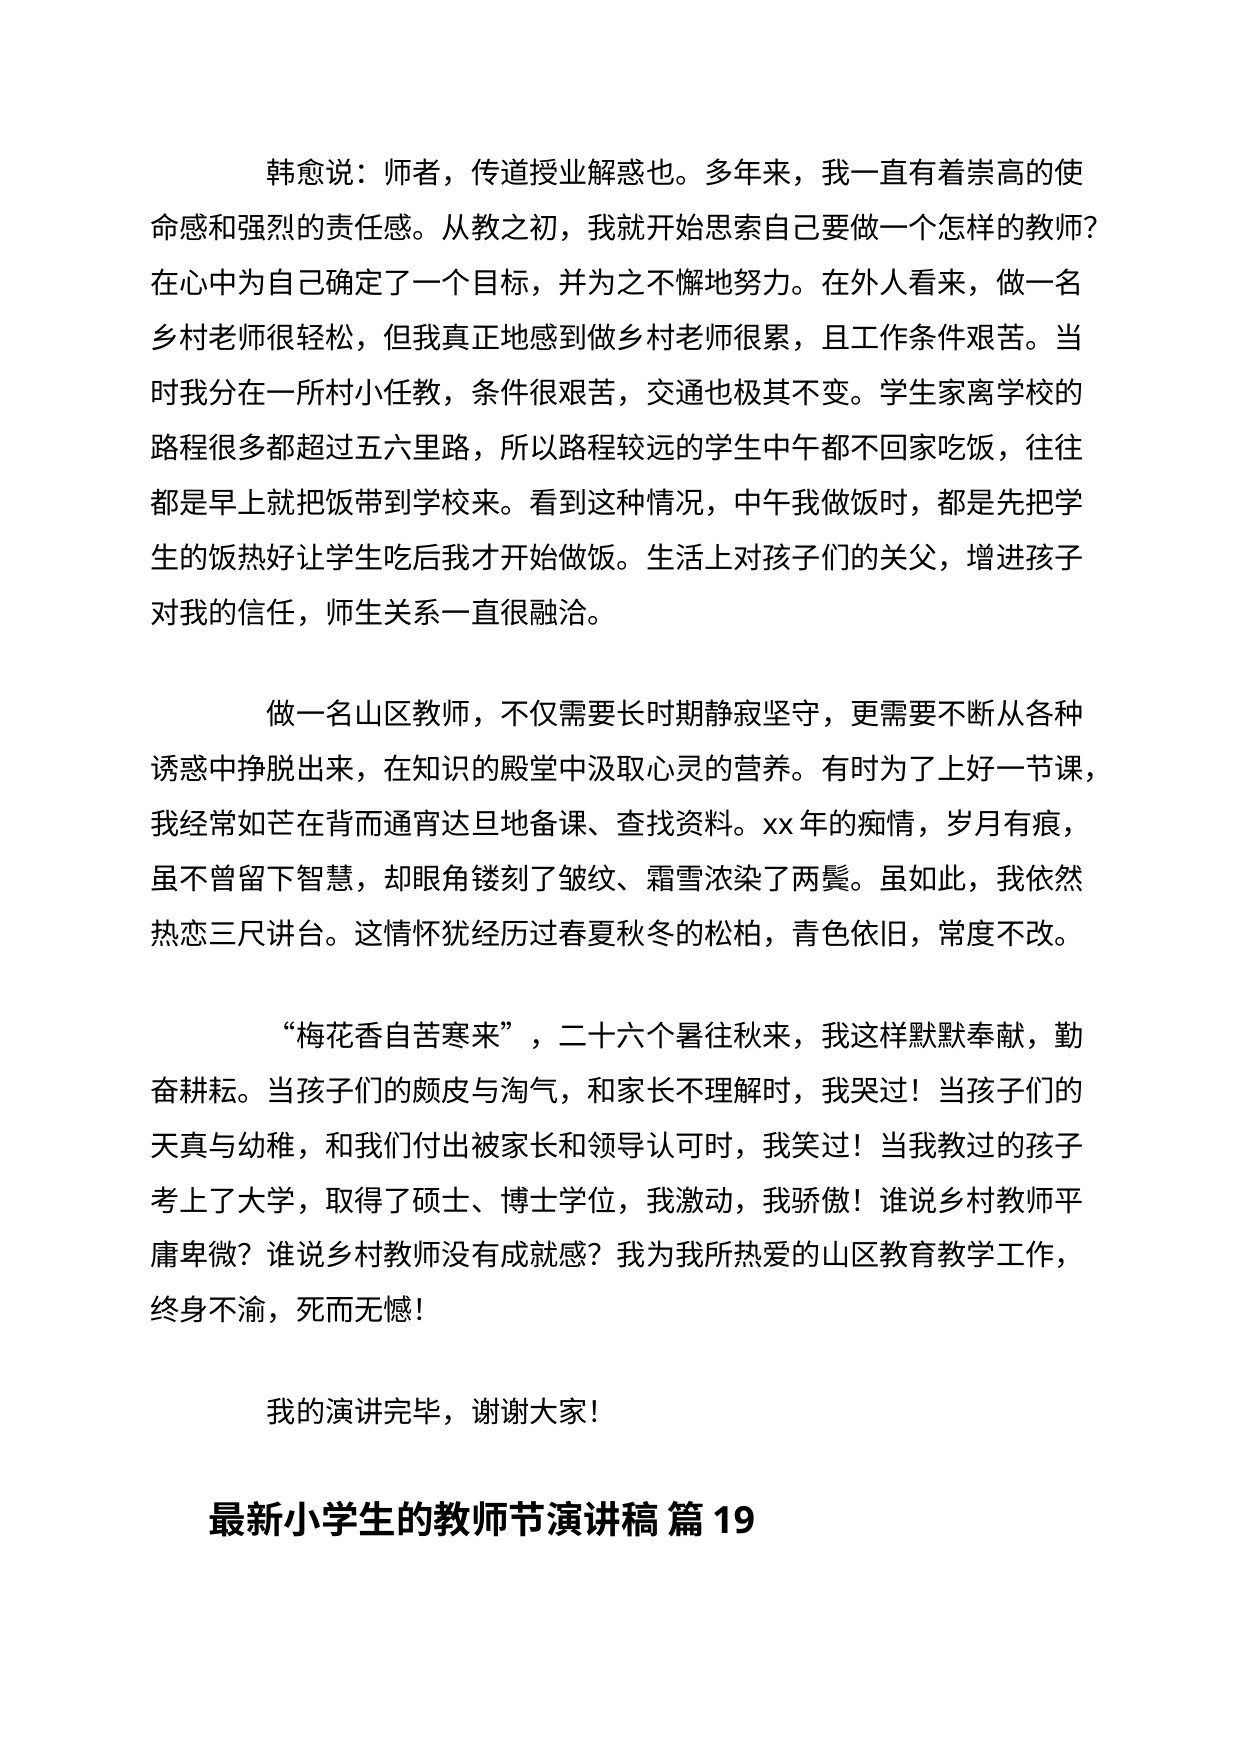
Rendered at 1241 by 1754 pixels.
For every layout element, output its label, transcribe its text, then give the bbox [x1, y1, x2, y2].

text 韩愈说：师者，传道授业解惑也。多年来，我一直有着崇高的使命感和强烈的责任感。从教之初，我就开始思索自己要做一个怎样的教师？在心中为自己确定了一个目标，并为之不懈地努力。在外人看来，做一名乡村老师很轻松，但我真正地感到做乡村老师很累，且工作条件艰苦。当时我分在一所村小任教，条件很艰苦，交通也极其不变。学生家离学校的路程很多都超过五六里路，所以路程较远的学生中午都不回家吃饭，往往都是早上就把饭带到学校来。看到这种情况，中午我做饭时，都是先把学生的饭热好让学生吃后我才开始做饭。生活上对孩子们的关父，增进孩子对我的信任，师生关系一直很融洽。 [150, 150, 1090, 631]
text “梅花香自苦寒来”，二十六个暑往秋来，我这样默默奉献，勤奋耕耘。当孩子们的颇皮与淘气，和家长不理解时，我哭过！当孩子们的天真与幼稚，和我们付出被家长和领导认可时，我笑过！当我教过的孩子考上了大学，取得了硕士、博士学位，我激动，我骄傲！谁说乡村教师平庸卑微？谁说乡村教师没有成就感？我为我所热爱的山区教育教学工作，终身不渝，死而无憾！ [150, 1012, 1090, 1329]
text 我的演讲完毕，谢谢大家！ [150, 1389, 1090, 1431]
text 最新小学生的教师节演讲稿 篇19 [150, 1490, 1090, 1545]
text 做一名山区教师，不仅需要长时期静寂坚守，更需要不断从各种诱惑中挣脱出来，在知识的殿堂中汲取心灵的营养。有时为了上好一节课，我经常如芒在背而通宵达旦地备课、查找资料。xx年的痴情，岁月有痕，虽不曾留下智慧，却眼角镂刻了皱纹、霜雪浓染了两鬓。虽如此，我依然热恋三尺讲台。这情怀犹经历过春夏秋冬的松柏，青色依旧，常度不改。 [150, 691, 1090, 953]
